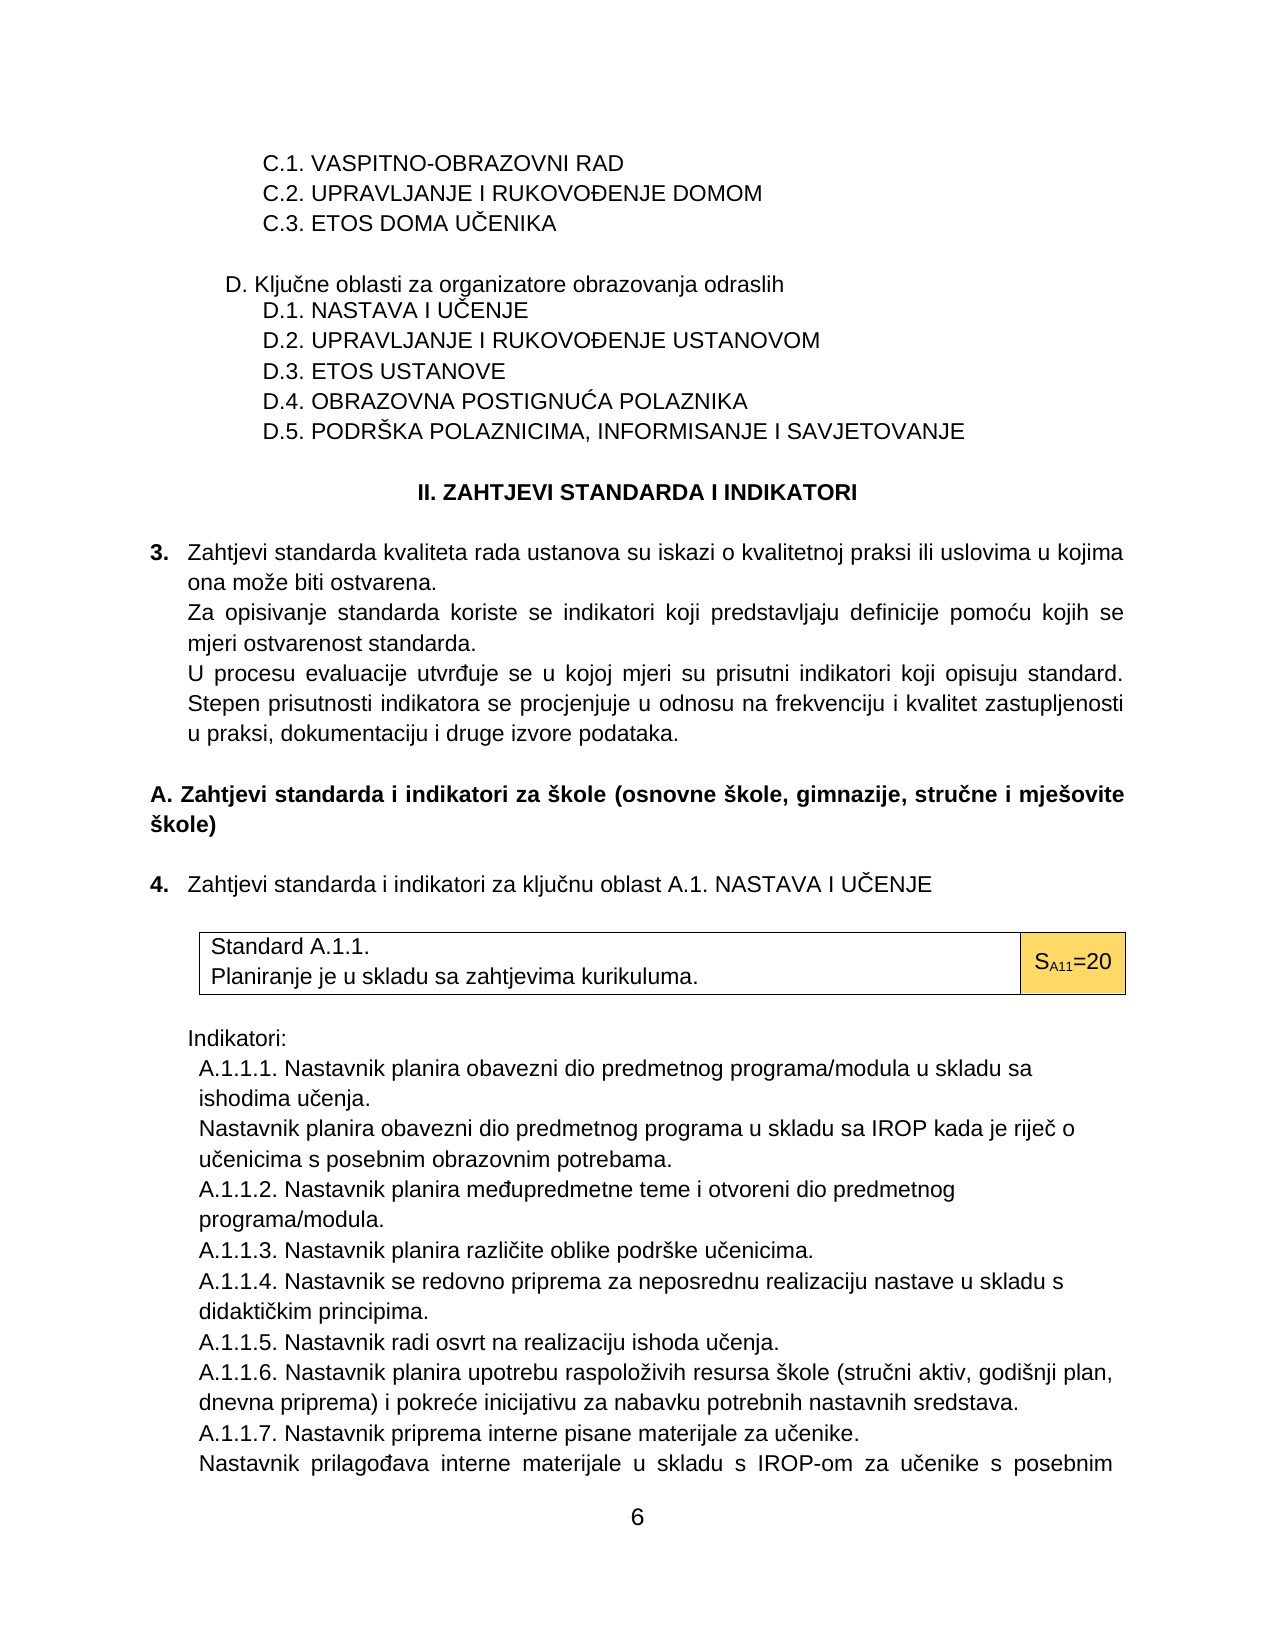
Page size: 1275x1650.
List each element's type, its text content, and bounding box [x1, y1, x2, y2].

subtitle A. Zahtjevi standarda i indikatori za škole (osnovne škole, gimnazije, stručne i mješovite škole) [150, 781, 1125, 837]
text D.1. NASTAVA I UČENJE [262, 297, 1125, 323]
list Zahtjevi standarda i indikatori za ključnu oblast A.1. NASTAVA I UČENJE [150, 871, 1125, 897]
list Zahtjevi standarda kvaliteta rada ustanova su iskazi o kvalitetnoj praksi ili uslovima u kojima ona može biti ostvarena. [150, 539, 1125, 595]
text U procesu evaluacije utvrđuje se u kojoj mjeri su prisutni indikatori koji opisuju standard. Stepen prisutnosti indikatora se procjenjuje u odnosu na frekvenciju i kvalitet zastupljenosti u praksi, dokumentaciju i druge izvore podataka. [187, 660, 1125, 746]
text D.3. ETOS USTANOVE [262, 358, 1125, 384]
text D. Ključne oblasti za organizatore obrazovanja odraslih [150, 271, 1125, 297]
subtitle II. ZAHTJEVI STANDARDA I INDIKATORI [150, 478, 1125, 505]
table_header Standard A.1.1. Planiranje je u skladu sa zahtjevima kurikuluma. [200, 933, 1020, 993]
text Indikatori: [187, 1025, 1125, 1051]
text Za opisivanje standarda koriste se indikatori koji predstavljaju definicije pomoću kojih se mjeri ostvarenost standarda. [187, 599, 1125, 656]
text C.2. UPRAVLJANJE I RUKOVOĐENJE DOMOM [262, 180, 1125, 207]
text D.4. OBRAZOVNA POSTIGNUĆA POLAZNIKA [262, 388, 1125, 414]
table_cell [150, 1359, 1125, 1476]
text D.2. UPRAVLJANJE I RUKOVOĐENJE USTANOVOM [262, 327, 1125, 354]
table_header SA11=20 [1021, 933, 1125, 993]
table_cell A.1.1.2. Nastavnik planira međupredmetne teme i otvoreni dio predmetnog programa/modula. [150, 1176, 1125, 1237]
text D.5. PODRŠKA POLAZNICIMA, INFORMISANJE I SAVJETOVANJE [262, 418, 1125, 444]
text C.3. ETOS DOMA UČENIKA [262, 210, 1125, 237]
table_header A.1.1.1. Nastavnik planira obavezni dio predmetnog programa/modula u skladu sa ishodima učenja. Nastavnik planira obavezni dio predmetnog programa u skladu sa IROP kada je riječ o učenicima s posebnim obrazovnim potrebama. [150, 1055, 1125, 1176]
table_cell A.1.1.3. Nastavnik planira različite oblike podrške učenicima. [150, 1237, 1125, 1268]
table_cell A.1.1.5. Nastavnik radi osvrt na realizaciju ishoda učenja. [150, 1329, 1125, 1359]
text C.1. VASPITNO-OBRAZOVNI RAD [262, 150, 1125, 176]
table_cell A.1.1.4. Nastavnik se redovno priprema za neposrednu realizaciju nastave u skladu s didaktičkim principima. [150, 1268, 1125, 1328]
